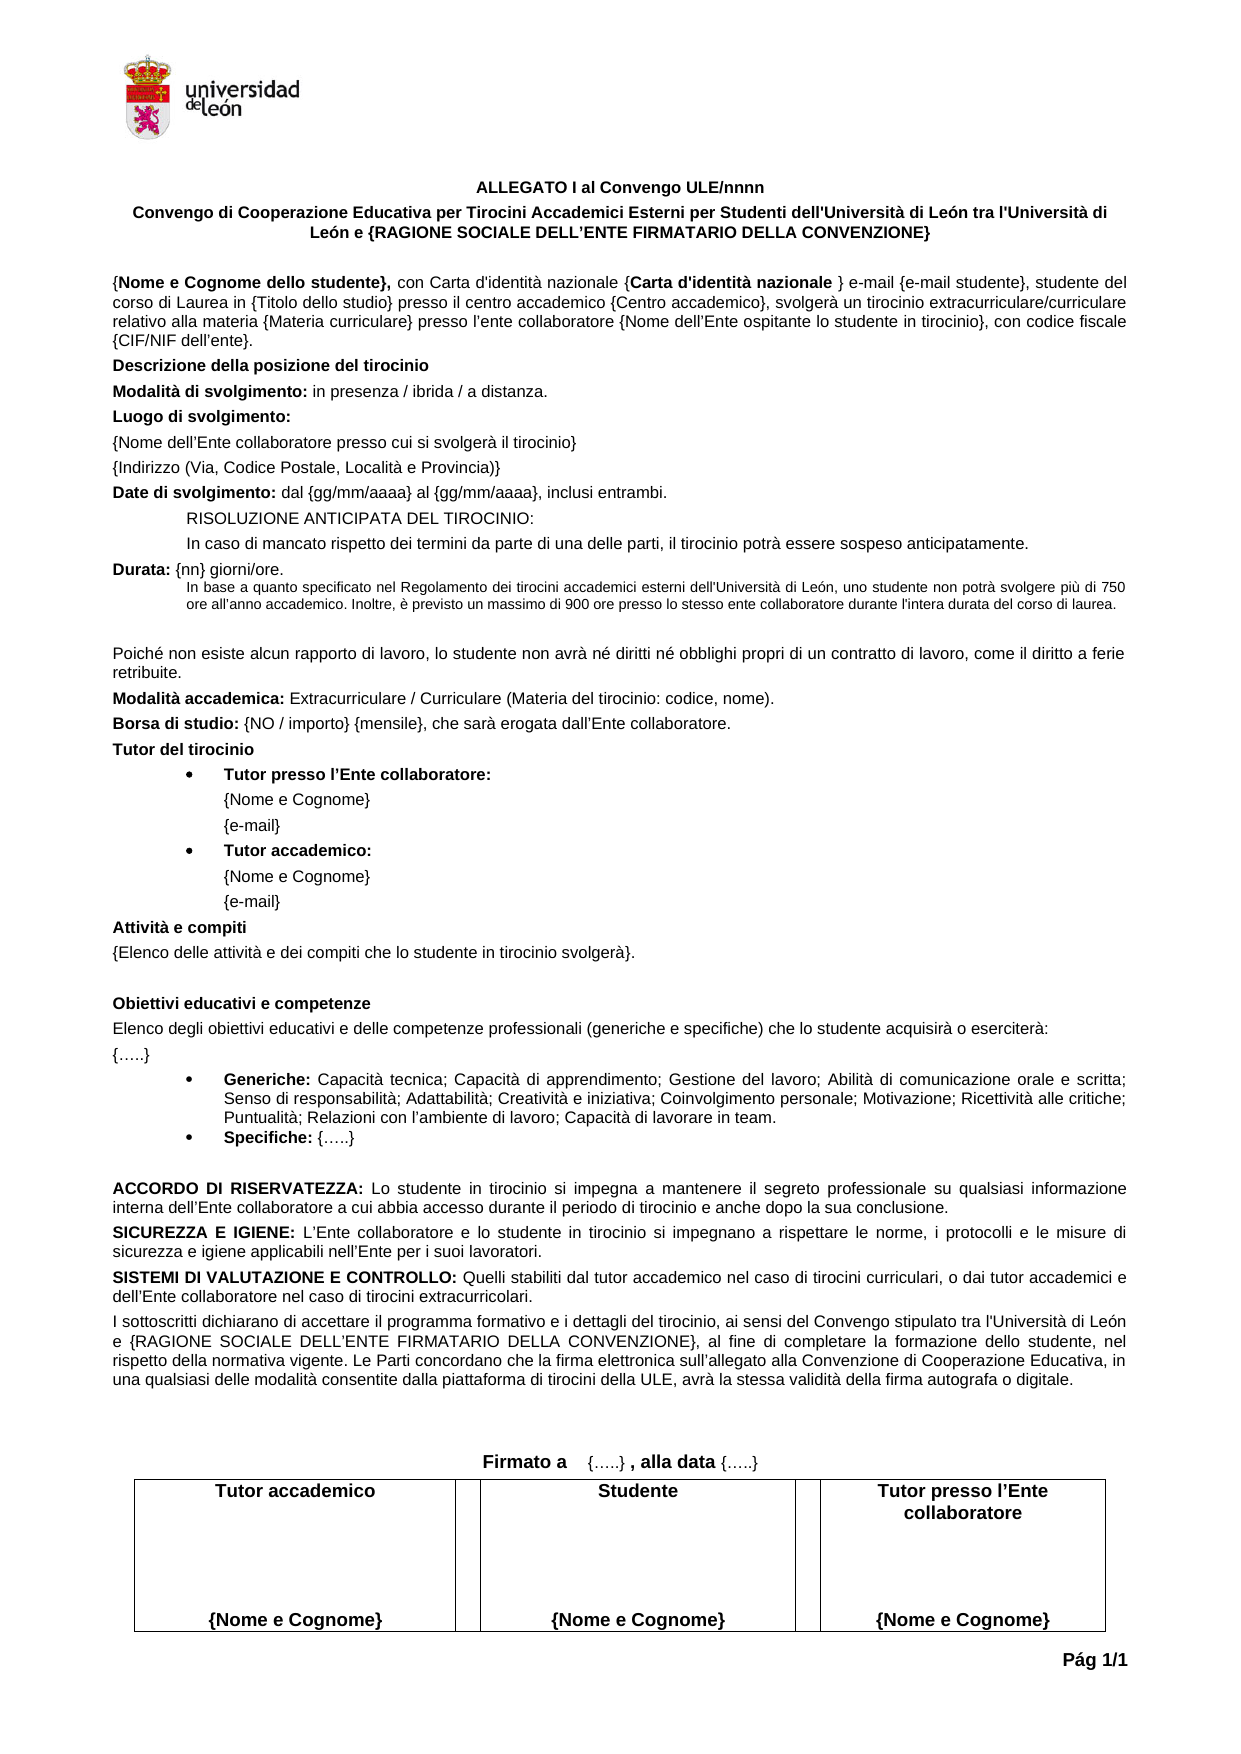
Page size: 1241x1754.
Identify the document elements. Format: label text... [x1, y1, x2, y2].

list Specifiche: {…..} [186, 1127, 1128, 1147]
text In caso di mancato rispetto dei termini da parte di una delle parti, il tirocinio potrà essere sospeso anticipatamente. [112, 534, 1128, 553]
text Poiché non esiste alcun rapporto di lavoro, lo studente non avrà né diritti né obblighi propri di un contratto di lavoro, come il diritto a ferie retribuite. [112, 644, 1128, 682]
text {Nome dell’Ente collaboratore presso cui si svolgerà il tirocinio} [112, 432, 1128, 452]
text SICUREZZA E IGIENE: L’Ente collaboratore e lo studente in tirocinio si impegnano a rispettare le norme, i protocolli e le misure di sicurezza e igiene applicabili nell’Ente per i suoi lavoratori. [112, 1223, 1128, 1261]
text {…..} [112, 1044, 1128, 1064]
text Modalità di svolgimento: in presenza / ibrida / a distanza. [112, 382, 1128, 401]
text In base a quanto specificato nel Regolamento dei tirocini accademici esterni dell'Università di León, uno studente non potrà svolgere più di 750 ore all’anno accademico. Inoltre, è previsto un massimo di 900 ore presso lo stesso ente collaboratore durante l'intera durata del corso di laurea. [186, 579, 1128, 612]
list Generiche: Capacità tecnica; Capacità di apprendimento; Gestione del lavoro; Abilità di comunicazione orale e scritta; Senso di responsabilità; Adattabilità; Creatività e iniziativa; Coinvolgimento personale; Motivazione; Ricettività alle critiche; Puntualità; Relazioni con l’ambiente di lavoro; Capacità di lavorare in team. [186, 1070, 1128, 1127]
text Obiettivi educativi e competenze [112, 994, 1128, 1013]
text I sottoscritti dichiarano di accettare il programma formativo e i dettagli del tirocinio, ai sensi del Convengo stipulato tra l'Università di León e {RAGIONE SOCIALE DELL’ENTE FIRMATARIO DELLA CONVENZIONE}, al fine di completare la formazione dello studente, nel rispetto della normativa vigente. Le Parti concordano che la firma elettronica sull’allegato alla Convenzione di Cooperazione Educativa, in una qualsiasi delle modalità consentite dalla piattaforma di tirocini della ULE, avrà la stessa validità della firma autografa o digitale. [112, 1312, 1128, 1389]
text Modalità accademica: Extracurriculare / Curriculare (Materia del tirocinio: codice, nome). [112, 688, 1128, 708]
text Descrizione della posizione del tirocinio [112, 356, 1128, 375]
text {Nome e Cognome} [186, 867, 1128, 886]
text {Elenco delle attività e dei compiti che lo studente in tirocinio svolgerà}. [112, 943, 1128, 962]
picture [112, 43, 310, 150]
text SISTEMI DI VALUTAZIONE E CONTROLLO: Quelli stabiliti dal tutor accademico nel caso di tirocini curriculari, o dai tutor accademici e dell’Ente collaboratore nel caso di tirocini extracurricolari. [112, 1268, 1128, 1306]
text Convengo di Cooperazione Educativa per Tirocini Accademici Esterni per Studenti dell'Università di León tra l'Università di León e {RAGIONE SOCIALE DELL’ENTE FIRMATARIO DELLA CONVENZIONE} [112, 203, 1128, 242]
text Borsa di studio: {NO / importo} {mensile}, che sarà erogata dall’Ente collaboratore. [112, 714, 1128, 733]
text Date di svolgimento: dal {gg/mm/aaaa} al {gg/mm/aaaa}, inclusi entrambi. [112, 483, 1128, 502]
text Tutor del tirocinio [112, 739, 1128, 758]
text {Nome e Cognome} [186, 790, 1128, 809]
text {Indirizzo (Via, Codice Postale, Località e Provincia)} [112, 458, 1128, 477]
text Luogo di svolgimento: [112, 407, 1128, 426]
text RISOLUZIONE ANTICIPATA DEL TIROCINIO: [112, 509, 1128, 528]
text ACCORDO DI RISERVATEZZA: Lo studente in tirocinio si impegna a mantenere il segreto professionale su qualsiasi informazione interna dell’Ente collaboratore a cui abbia accesso durante il periodo di tirocinio e anche dopo la sua conclusione. [112, 1178, 1128, 1217]
text Durata: {nn} giorni/ore. [112, 559, 1128, 579]
list Tutor presso l’Ente collaboratore: [186, 765, 1128, 784]
list Tutor accademico: [186, 841, 1128, 860]
text {e-mail} [186, 892, 1128, 911]
text {Nome e Cognome dello studente}, con Carta d'identità nazionale {Carta d'identità nazionale } e-mail {e-mail studente}, studente del corso di Laurea in {Titolo dello studio} presso il centro accademico {Centro accademico}, svolgerà un tirocinio extracurriculare/curriculare relativo alla materia {Materia curriculare} presso l’ente collaboratore {Nome dell’Ente ospitante lo studente in tirocinio}, con codice fiscale {CIF/NIF dell’ente}. [112, 273, 1128, 350]
text ALLEGATO I al Convengo ULE/nnnn [112, 178, 1128, 197]
text Elenco degli obiettivi educativi e delle competenze professionali (generiche e specifiche) che lo studente acquisirà o eserciterà: [112, 1019, 1128, 1038]
text Attività e compiti [112, 917, 1128, 937]
text {e-mail} [186, 816, 1128, 835]
